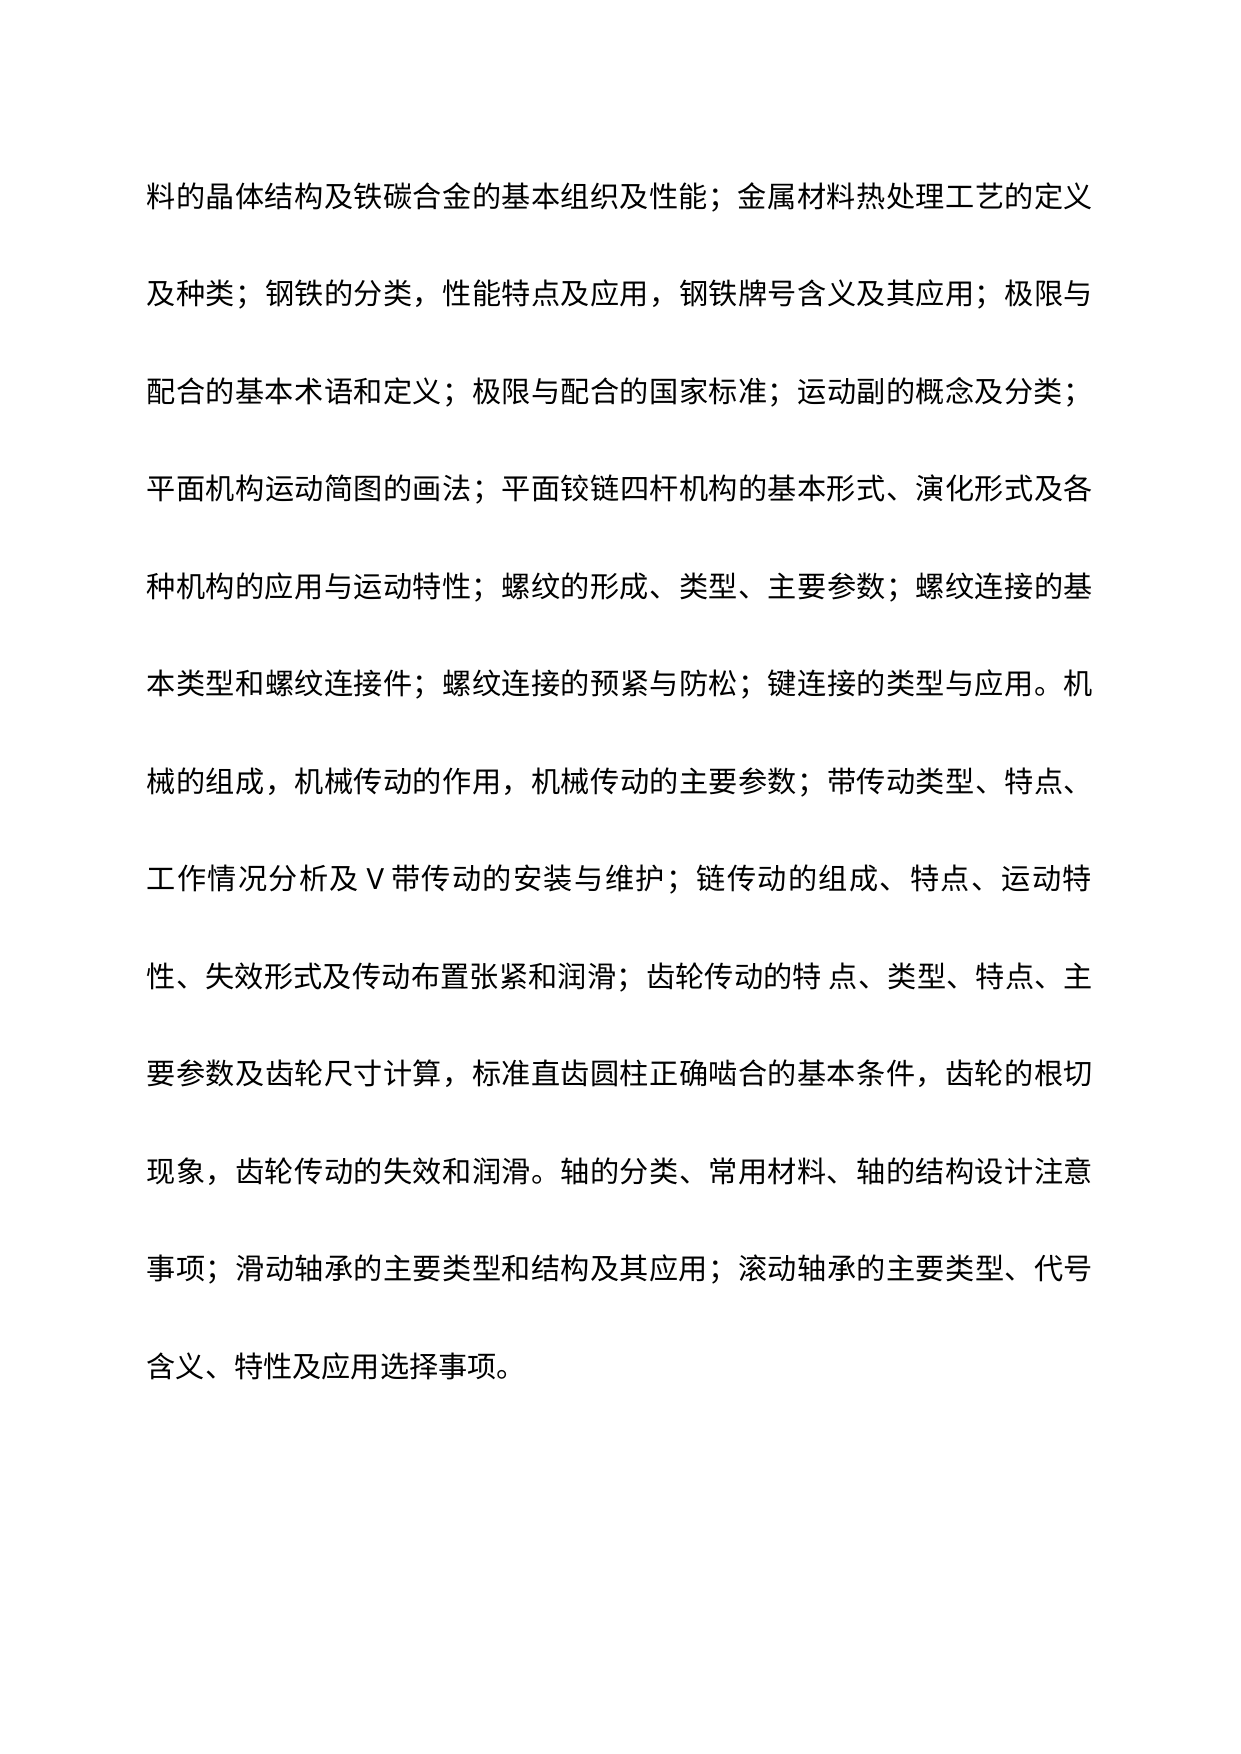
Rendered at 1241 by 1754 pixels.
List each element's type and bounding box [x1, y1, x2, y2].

text [146, 162, 1094, 1397]
